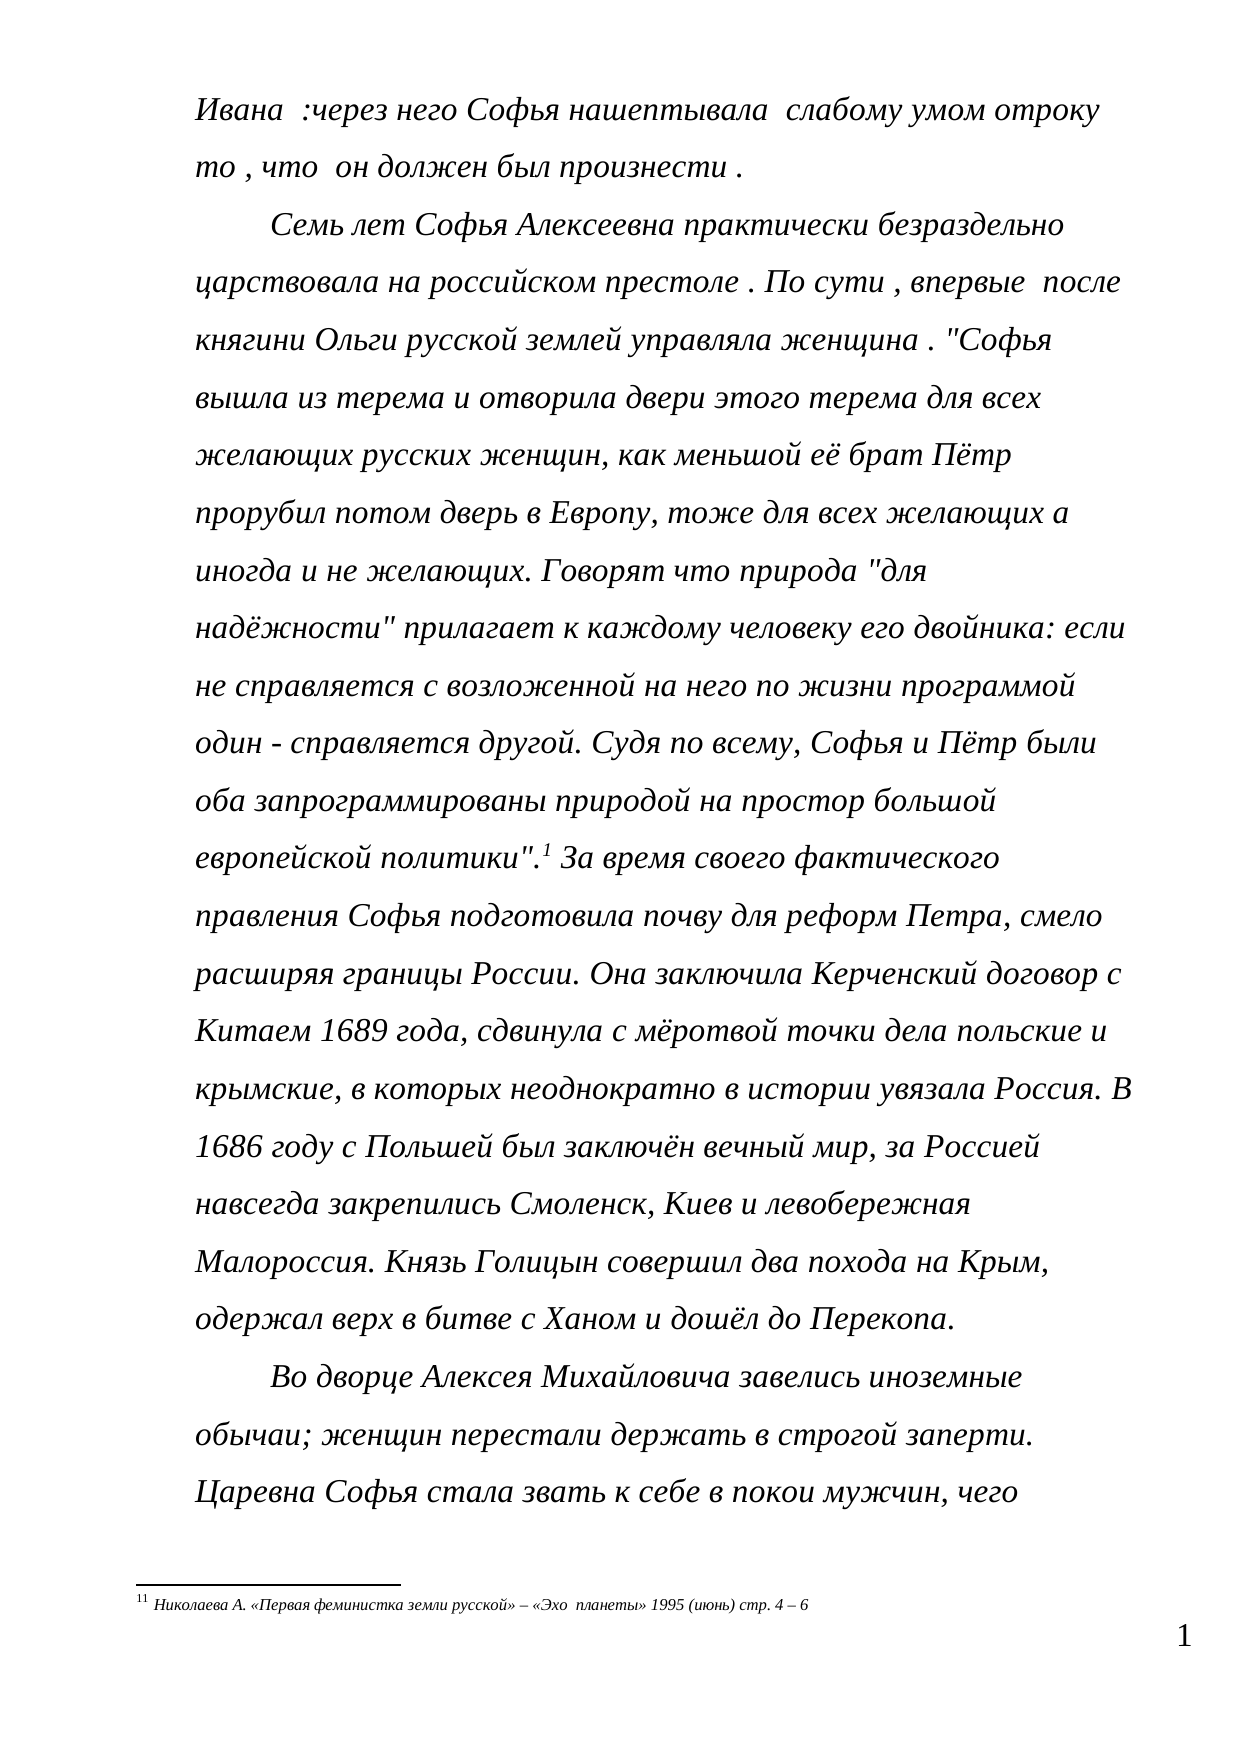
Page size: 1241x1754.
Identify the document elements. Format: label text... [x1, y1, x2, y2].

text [195, 1356, 1134, 1509]
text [195, 89, 1134, 185]
text Семь лет Софья Алексеевна практически безраздельно царствовала на российском престоле . По сути , впервые после княгини Ольги русской землей управляла женщина . "Софья вышла из терема и отворила двери этого терема для всех желающих русских женщин, как меньшой её брат Пётр прорубил потом дверь в Европу, тоже для всех желающих а иногда и не желающих. Говорят что природа "для надёжности" прилагает к каждому человеку его двойника: если не справляется с возложенной на него по жизни программой один - справляется другой. Судя по всему, Софья и Пётр были оба запрограммированы природой на простор большой европейской политики".1 За время своего фактического правления Софья подготовила почву для реформ Петра, смело расширяя границы России. Она заключила Керченский договор с Китаем 1689 года, сдвинула с мёротвой точки дела польские и крымские, в которых неоднократно в истории увязала Россия. В 1686 году с Польшей был заключён вечный мир, за Россией навсегда закрепились Смоленск, Киев и левобережная Малороссия. Князь Голицын совершил два похода на Крым, одержал верх в битве с Ханом и дошёл до Перекопа. [195, 204, 1134, 1337]
